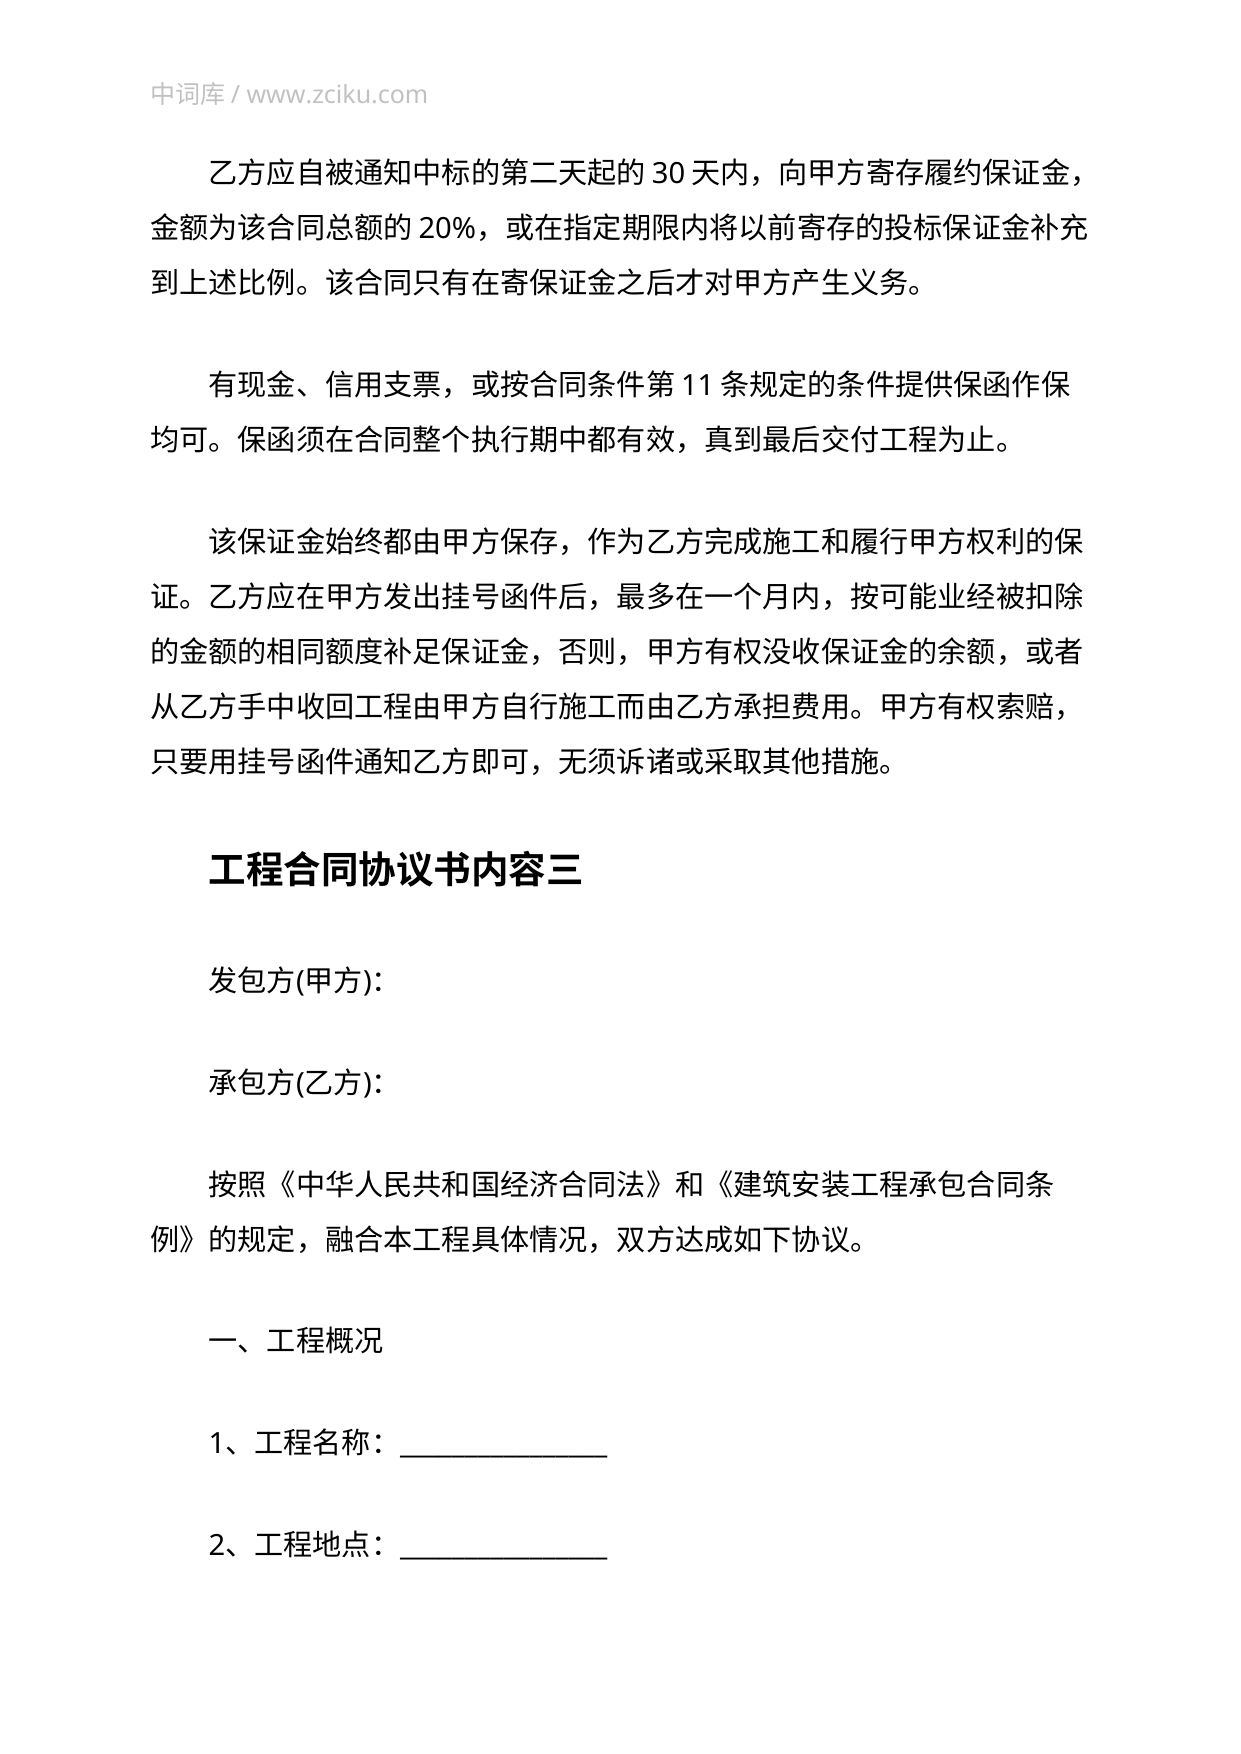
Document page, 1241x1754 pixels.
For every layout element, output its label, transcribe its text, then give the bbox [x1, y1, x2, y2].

text 有现金、信用支票，或按合同条件第11条规定的条件提供保函作保均可。保函须在合同整个执行期中都有效，真到最后交付工程为止。 [150, 362, 1090, 459]
text 发包方(甲方)： [150, 957, 1090, 1000]
text 1、工程名称：________________ [150, 1420, 1090, 1462]
text 工程合同协议书内容三 [150, 840, 1090, 894]
text 承包方(乙方)： [150, 1059, 1090, 1102]
text 该保证金始终都由甲方保存，作为乙方完成施工和履行甲方权利的保证。乙方应在甲方发出挂号函件后，最多在一个月内，按可能业经被扣除的金额的相同额度补足保证金，否则，甲方有权没收保证金的余额，或者从乙方手中收回工程由甲方自行施工而由乙方承担费用。甲方有权索赔，只要用挂号函件通知乙方即可，无须诉诸或采取其他措施。 [150, 518, 1090, 780]
text 2、工程地点：________________ [150, 1522, 1090, 1564]
text 按照《中华人民共和国经济合同法》和《建筑安装工程承包合同条例》的规定，融合本工程具体情况，双方达成如下协议。 [150, 1161, 1090, 1258]
text 一、工程概况 [150, 1318, 1090, 1360]
text 乙方应自被通知中标的第二天起的30天内，向甲方寄存履约保证金，金额为该合同总额的20%，或在指定期限内将以前寄存的投标保证金补充到上述比例。该合同只有在寄保证金之后才对甲方产生义务。 [150, 150, 1090, 302]
